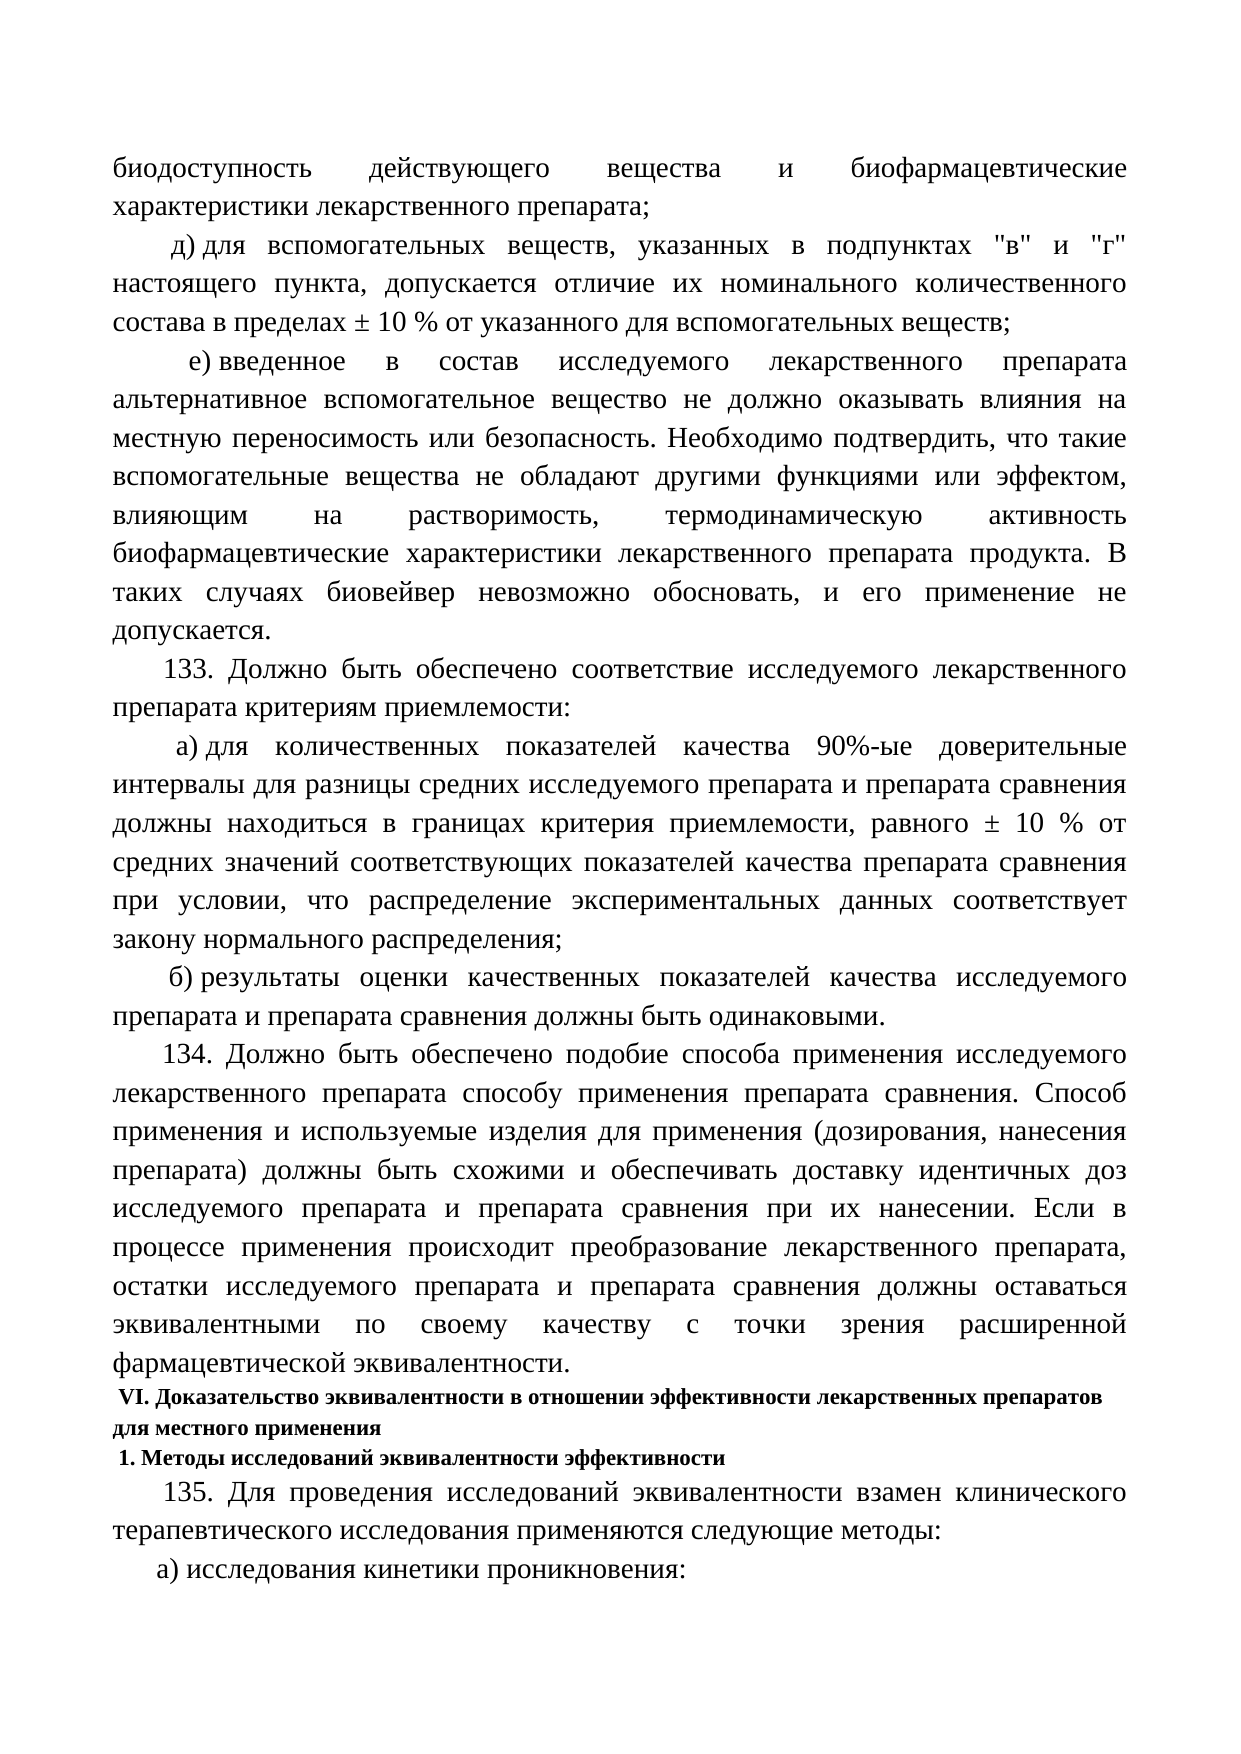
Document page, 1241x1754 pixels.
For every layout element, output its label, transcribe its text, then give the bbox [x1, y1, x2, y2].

text а) для количественных показателей качества 90%-ые доверительные интервалы для разницы средних исследуемого препарата и препарата сравнения должны находиться в границах критерия приемлемости, равного ± 10 % от средних значений соответствующих показателей качества препарата сравнения при условии, что распределение экспериментальных данных соответствует закону нормального распределения; [112, 728, 1128, 954]
text 133. Должно быть обеспечено соответствие исследуемого лекарственного препарата критериям приемлемости: [112, 651, 1128, 723]
text е) введенное в состав исследуемого лекарственного препарата альтернативное вспомогательное вещество не должно оказывать влияния на местную переносимость или безопасность. Необходимо подтвердить, что такие вспомогательные вещества не обладают другими функциями или эффектом, влияющим на растворимость, термодинамическую активность биофармацевтические характеристики лекарственного препарата продукта. В таких случаях биовейвер невозможно обосновать, и его применение не допускается. [112, 343, 1128, 646]
text б) результаты оценки качественных показателей качества исследуемого препарата и препарата сравнения должны быть одинаковыми. [112, 959, 1128, 1031]
text 134. Должно быть обеспечено подобие способа применения исследуемого лекарственного препарата способу применения препарата сравнения. Способ применения и используемые изделия для применения (дозирования, нанесения препарата) должны быть схожими и обеспечивать доставку идентичных доз исследуемого препарата и препарата сравнения при их нанесении. Если в процессе применения происходит преобразование лекарственного препарата, остатки исследуемого препарата и препарата сравнения должны оставаться эквивалентными по своему качеству с точки зрения расширенной фармацевтической эквивалентности. [112, 1036, 1128, 1378]
text а) исследования кинетики проникновения: [112, 1551, 1128, 1584]
text 135. Для проведения исследований эквивалентности взамен клинического терапевтического исследования применяются следующие методы: [112, 1474, 1128, 1546]
text VI. Доказательство эквивалентности в отношении эффективности лекарственных препаратов для местного применения [112, 1383, 1128, 1440]
text д) для вспомогательных веществ, указанных в подпунктах "в" и "г" настоящего пункта, допускается отличие их номинального количественного состава в пределах ± 10 % от указанного для вспомогательных веществ; [112, 227, 1128, 338]
text 1. Методы исследований эквивалентности эффективности [112, 1444, 1128, 1470]
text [112, 150, 1128, 222]
